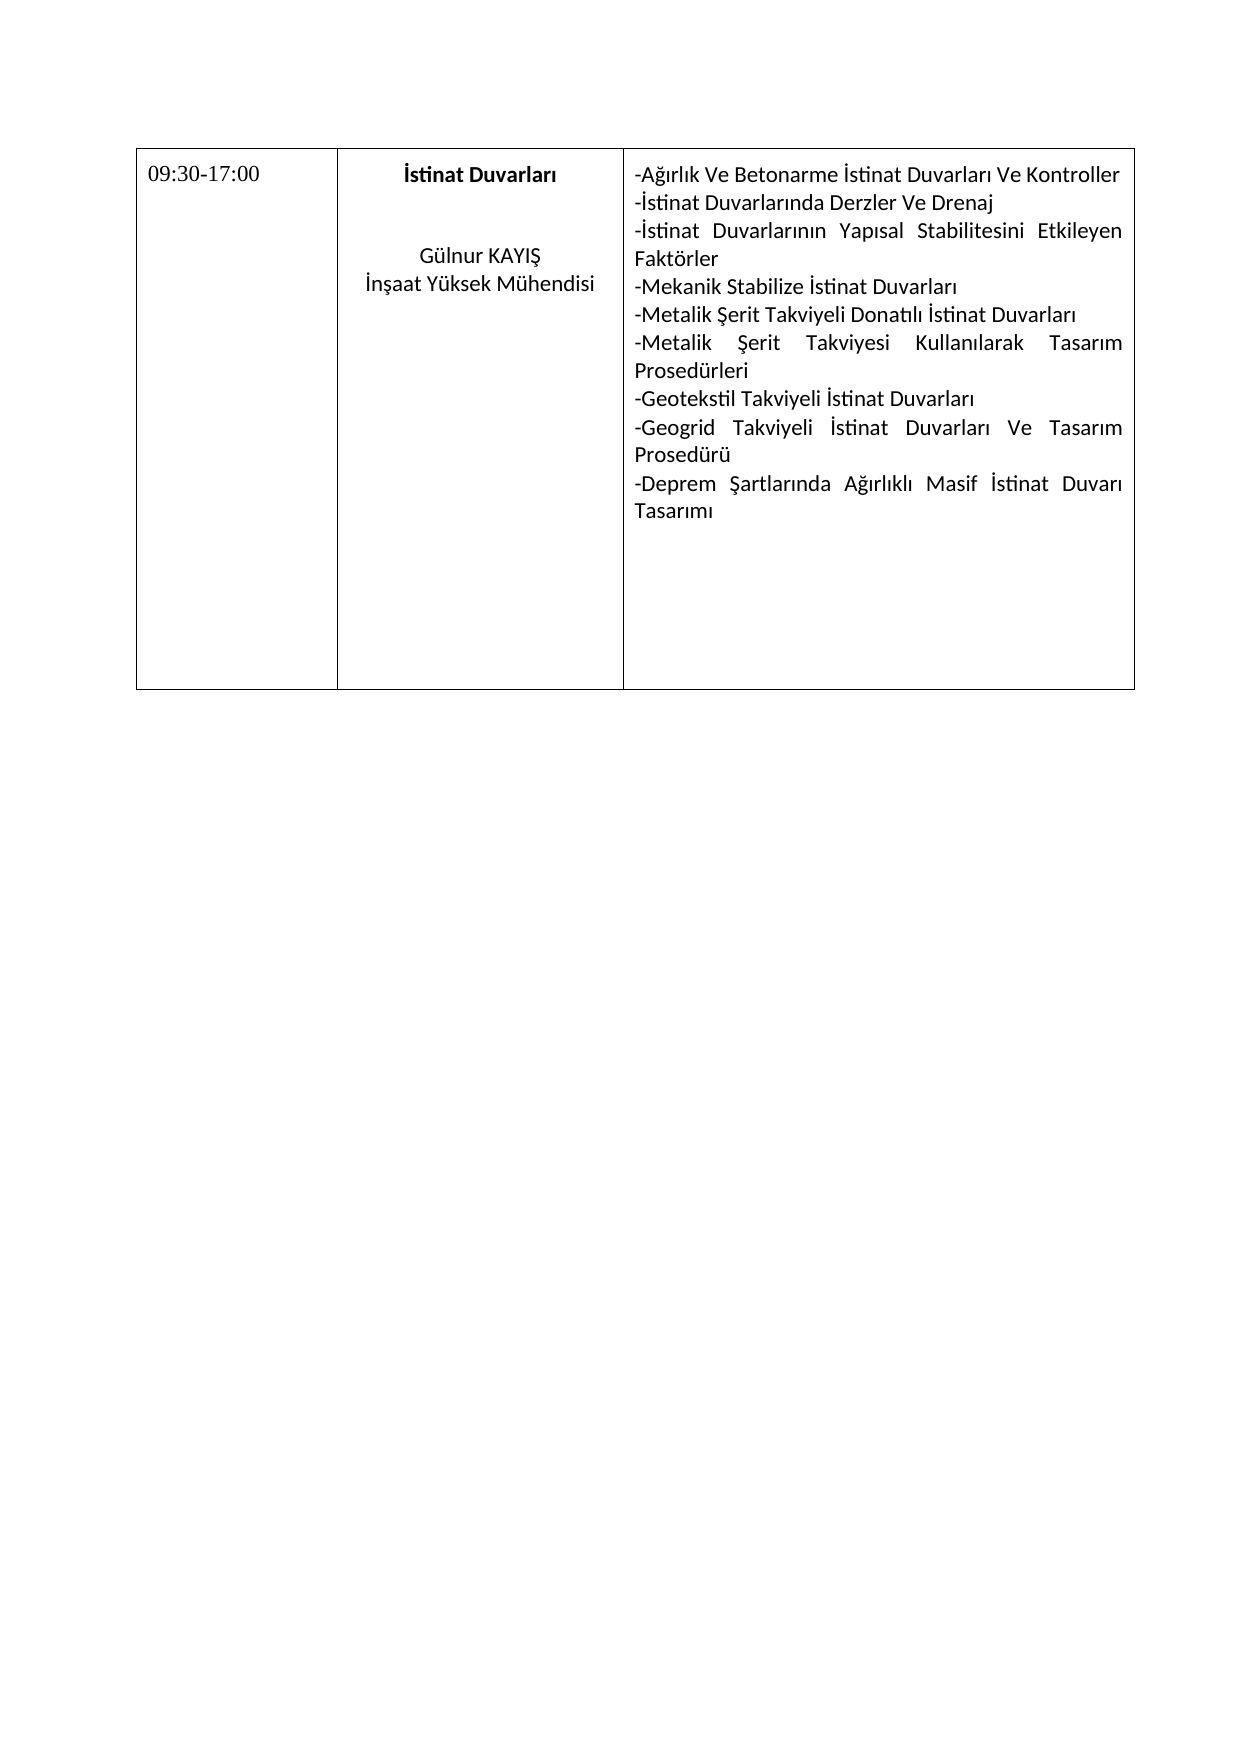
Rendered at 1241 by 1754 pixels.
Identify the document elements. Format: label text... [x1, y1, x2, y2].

table_cell İstinat Duvarları Gülnur KAYIŞ İnşaat Yüksek Mühendisi [338, 149, 623, 689]
table_cell -Ağırlık Ve Betonarme İstinat Duvarları Ve Kontroller -İstinat Duvarlarında Derzler Ve Drenaj -İstinat Duvarlarının Yapısal Stabilitesini Etkileyen Faktörler -Mekanik Stabilize İstinat Duvarları -Metalik Şerit Takviyeli Donatılı İstinat Duvarları -Metalik Şerit Takviyesi Kullanılarak Tasarım Prosedürleri -Geotekstil Takviyeli İstinat Duvarları -Geogrid Takviyeli İstinat Duvarları Ve Tasarım Prosedürü -Deprem Şartlarında Ağırlıklı Masif İstinat Duvarı Tasarımı [624, 149, 1134, 689]
table_cell 09:30-17:00 [137, 149, 337, 689]
